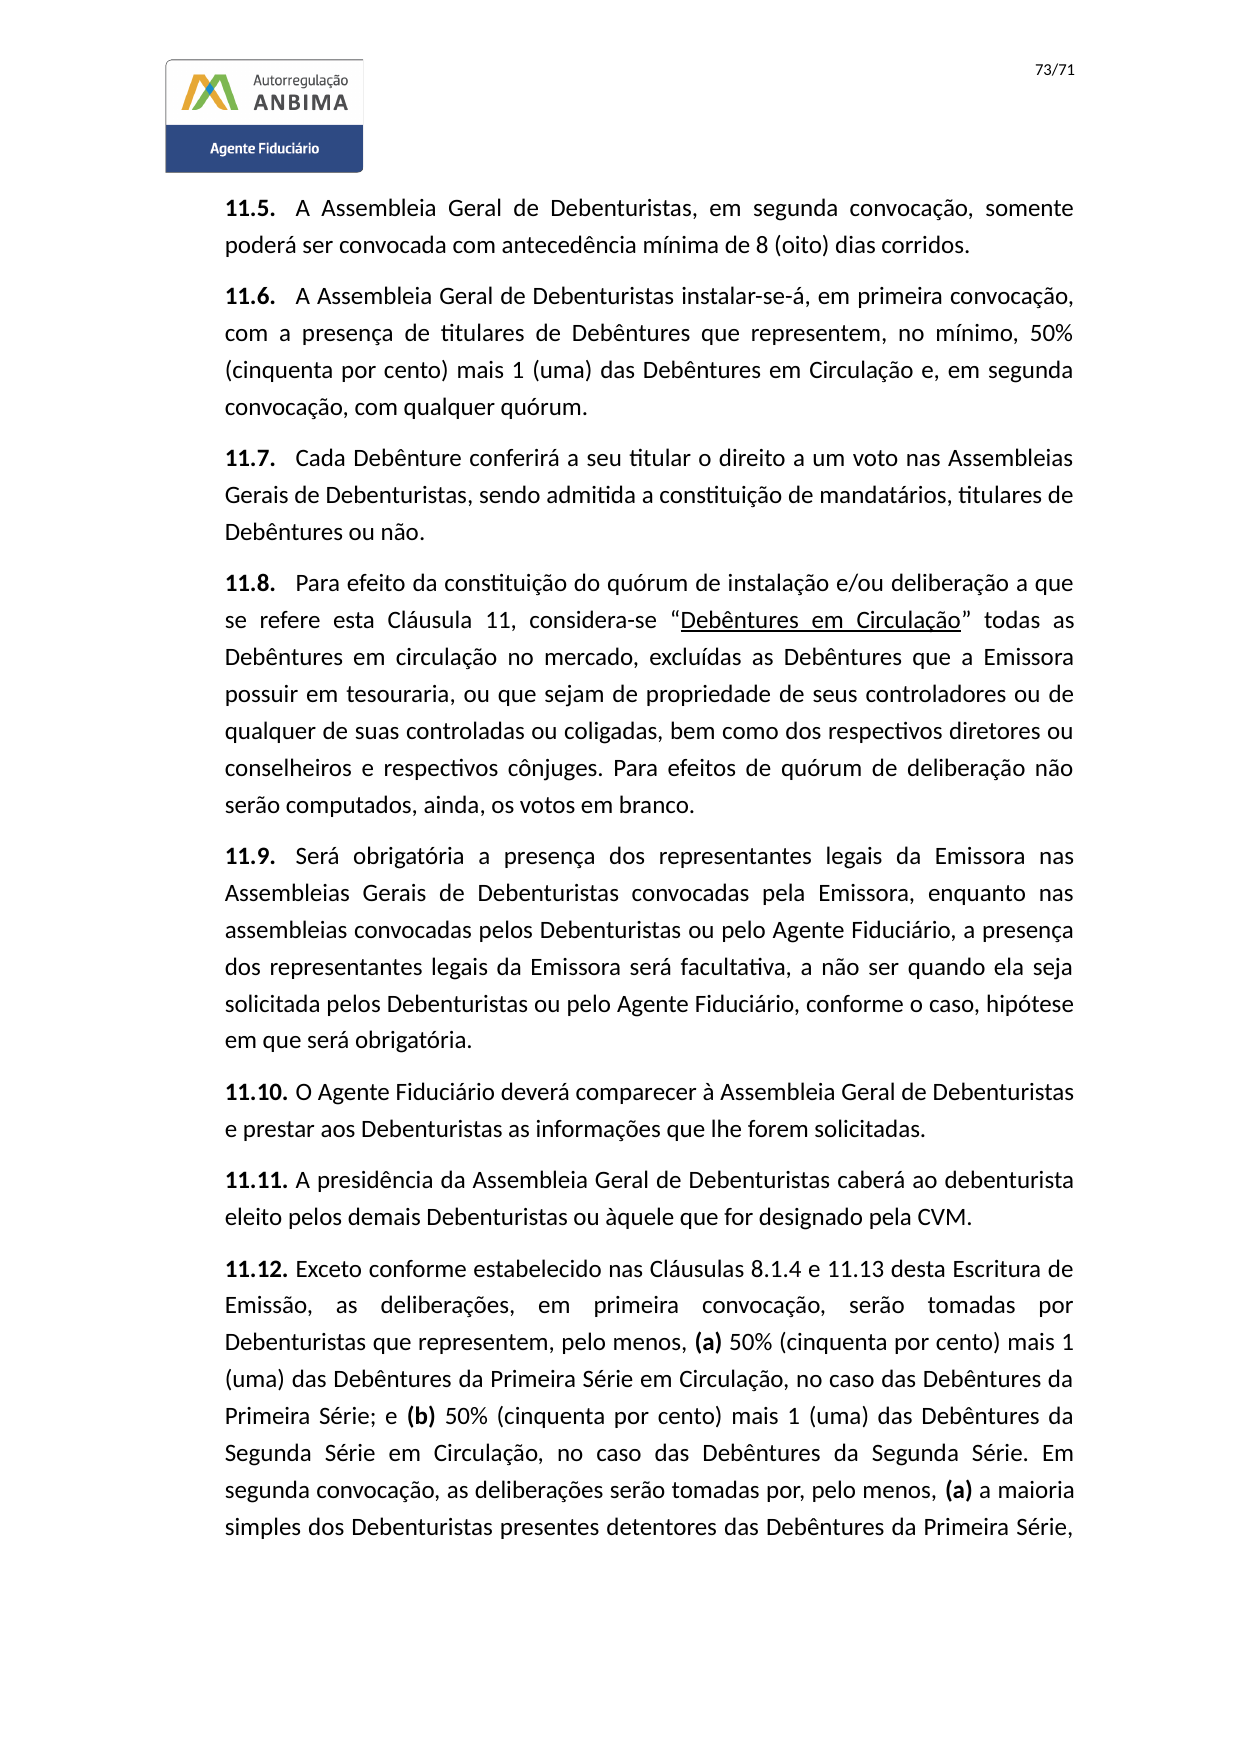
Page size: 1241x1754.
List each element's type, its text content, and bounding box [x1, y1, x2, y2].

picture [165, 59, 364, 173]
text Cada Debênture conferirá a seu titular o direito a um voto nas Assembleias Gerais de Debenturistas, sendo admitida a constituição de mandatários, titulares de Debêntures ou não. [224, 442, 1075, 547]
text A presidência da Assembleia Geral de Debenturistas caberá ao debenturista eleito pelos demais Debenturistas ou àquele que for designado pela CVM. [224, 1164, 1075, 1232]
text Para efeito da constituição do quórum de instalação e/ou deliberação a que se refere esta Cláusula 11, considera-se “Debêntures em Circulação” todas as Debêntures em circulação no mercado, excluídas as Debêntures que a Emissora possuir em tesouraria, ou que sejam de propriedade de seus controladores ou de qualquer de suas controladas ou coligadas, bem como dos respectivos diretores ou conselheiros e respectivos cônjuges. Para efeitos de quórum de deliberação não serão computados, ainda, os votos em branco. [224, 568, 1075, 819]
text Será obrigatória a presença dos representantes legais da Emissora nas Assembleias Gerais de Debenturistas convocadas pela Emissora, enquanto nas assembleias convocadas pelos Debenturistas ou pelo Agente Fiduciário, a presença dos representantes legais da Emissora será facultativa, a não ser quando ela seja solicitada pelos Debenturistas ou pelo Agente Fiduciário, conforme o caso, hipótese em que será obrigatória. [224, 840, 1075, 1055]
text A Assembleia Geral de Debenturistas, em segunda convocação, somente poderá ser convocada com antecedência mínima de 8 (oito) dias corridos. [224, 192, 1075, 259]
text O Agente Fiduciário deverá comparecer à Assembleia Geral de Debenturistas e prestar aos Debenturistas as informações que lhe forem solicitadas. [224, 1076, 1075, 1143]
text A Assembleia Geral de Debenturistas instalar-se-á, em primeira convocação, com a presença de titulares de Debêntures que representem, no mínimo, 50% (cinquenta por cento) mais 1 (uma) das Debêntures em Circulação e, em segunda convocação, com qualquer quórum. [224, 280, 1075, 421]
